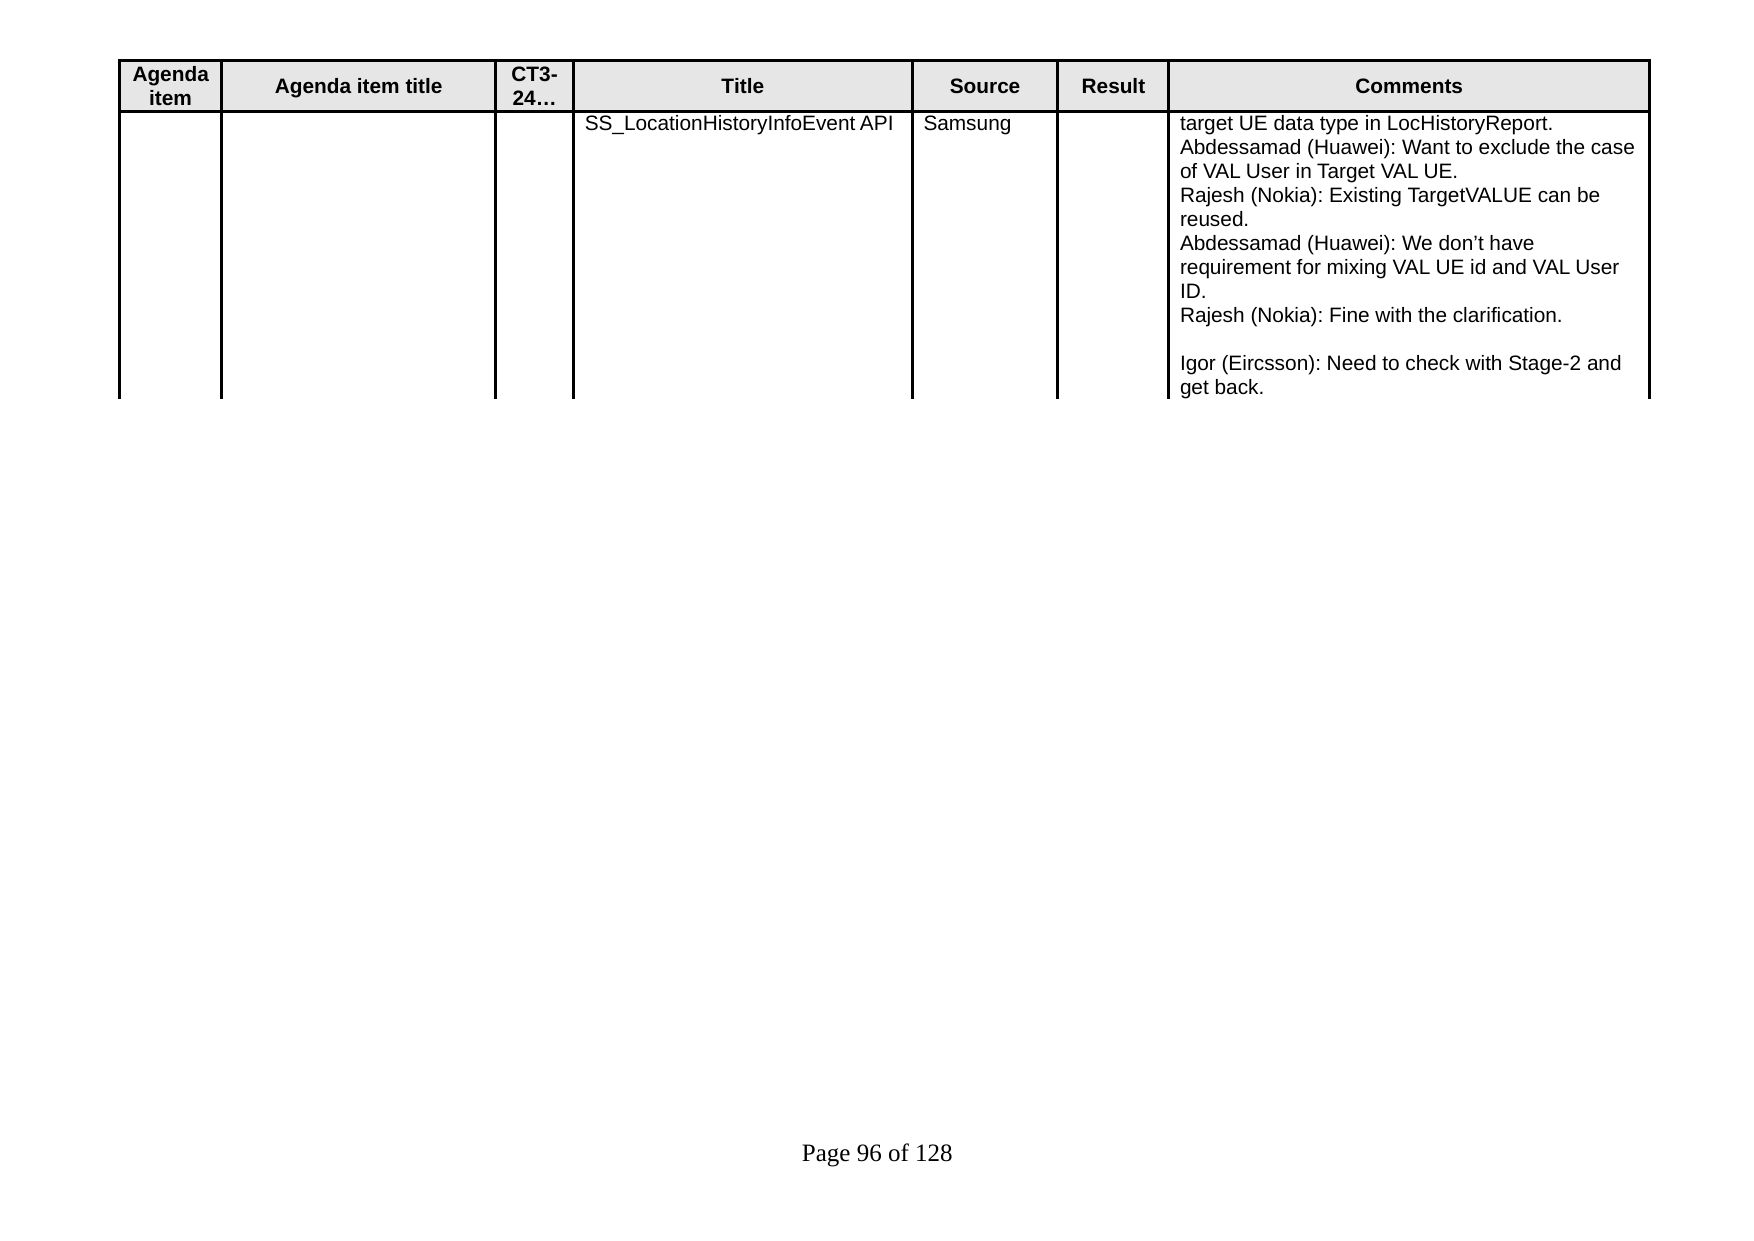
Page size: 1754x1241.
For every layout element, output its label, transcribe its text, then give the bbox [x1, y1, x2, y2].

table_header Title [575, 62, 911, 110]
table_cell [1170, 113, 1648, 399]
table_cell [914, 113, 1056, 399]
table_header Result [1059, 62, 1167, 110]
table_header Comments [1170, 62, 1648, 110]
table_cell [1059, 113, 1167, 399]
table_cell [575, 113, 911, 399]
table_header Source [914, 62, 1056, 110]
table_header Agenda item title [223, 62, 494, 110]
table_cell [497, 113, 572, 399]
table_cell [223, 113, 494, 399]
table_header CT3-24… [497, 62, 572, 110]
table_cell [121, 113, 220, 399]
table_header Agenda item [121, 62, 220, 110]
